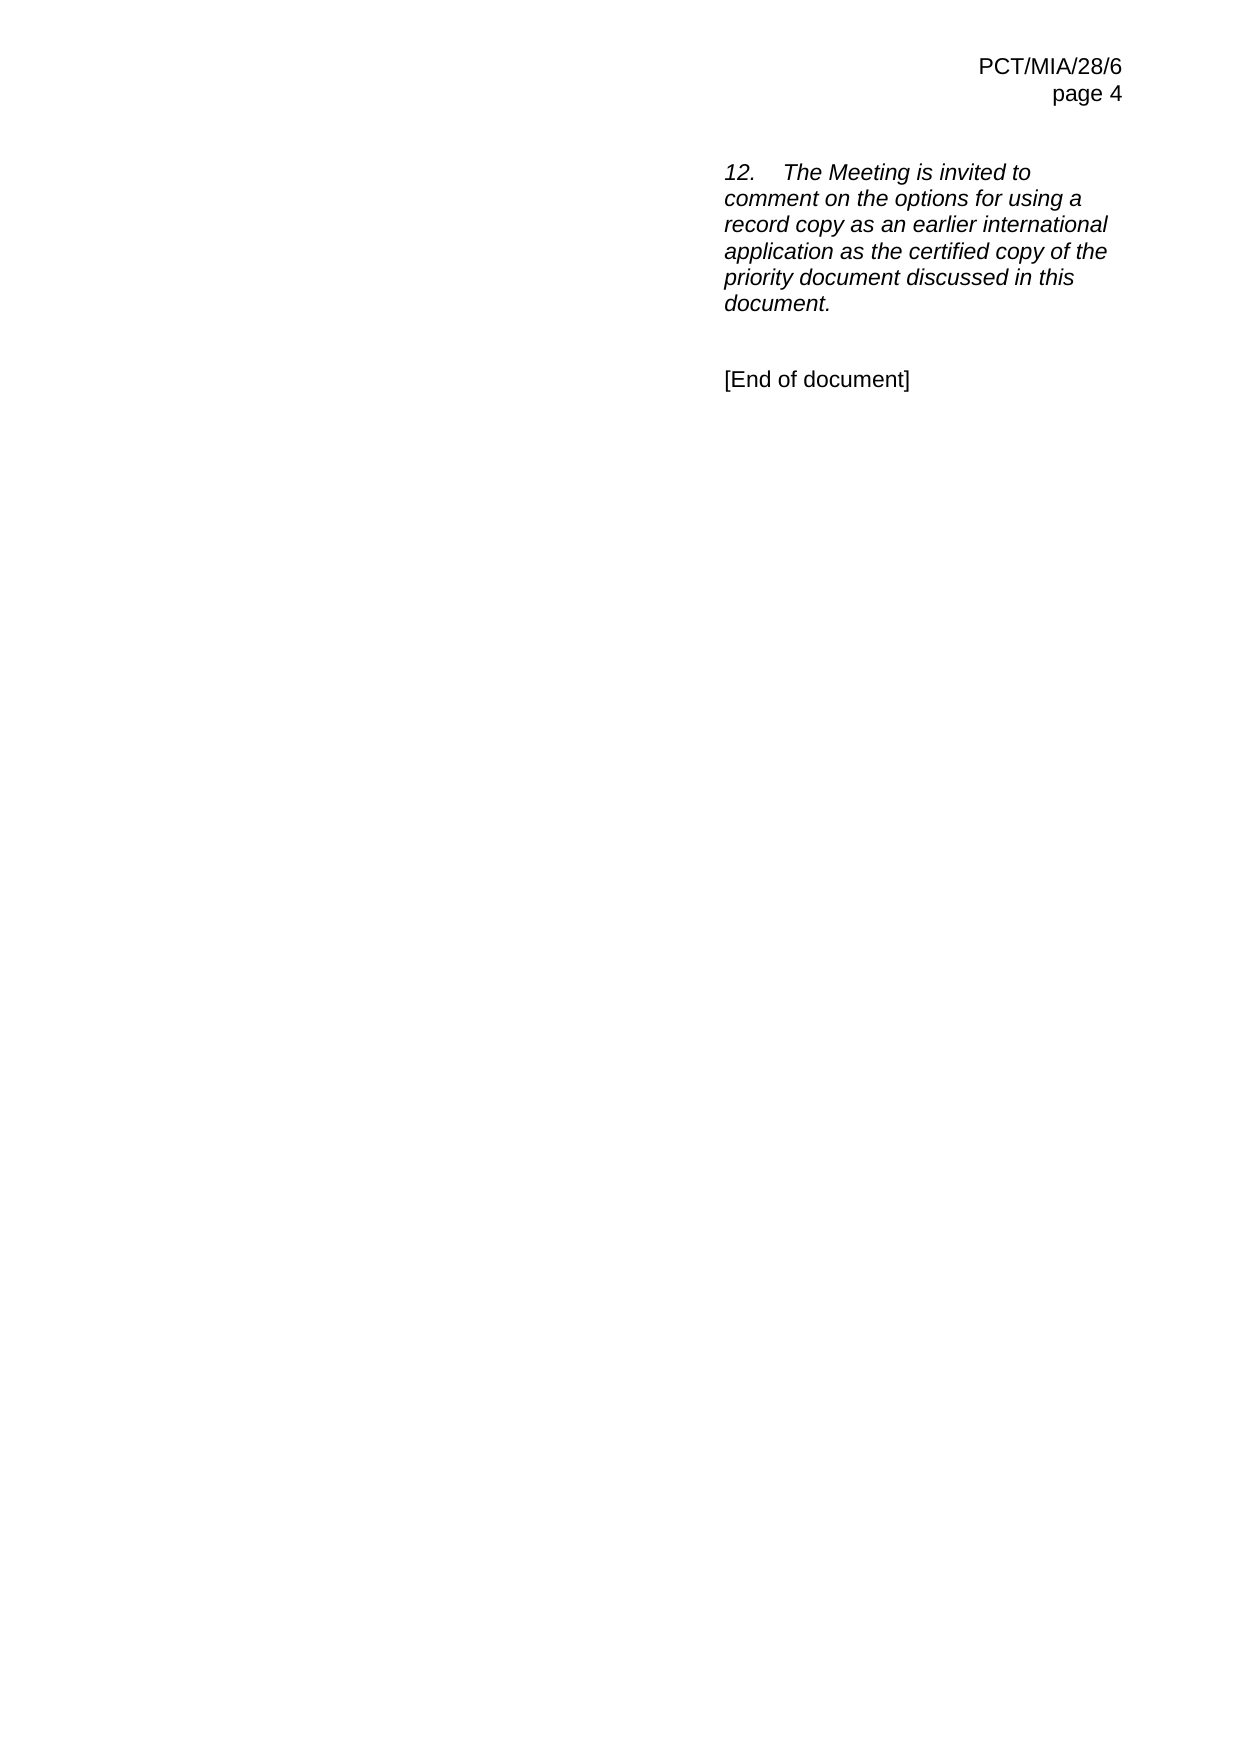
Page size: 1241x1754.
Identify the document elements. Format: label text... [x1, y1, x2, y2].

text [End of document] [724, 366, 1122, 392]
text The Meeting is invited to comment on the options for using a record copy as an earlier international application as the certified copy of the priority document discussed in this document. [724, 158, 1122, 317]
